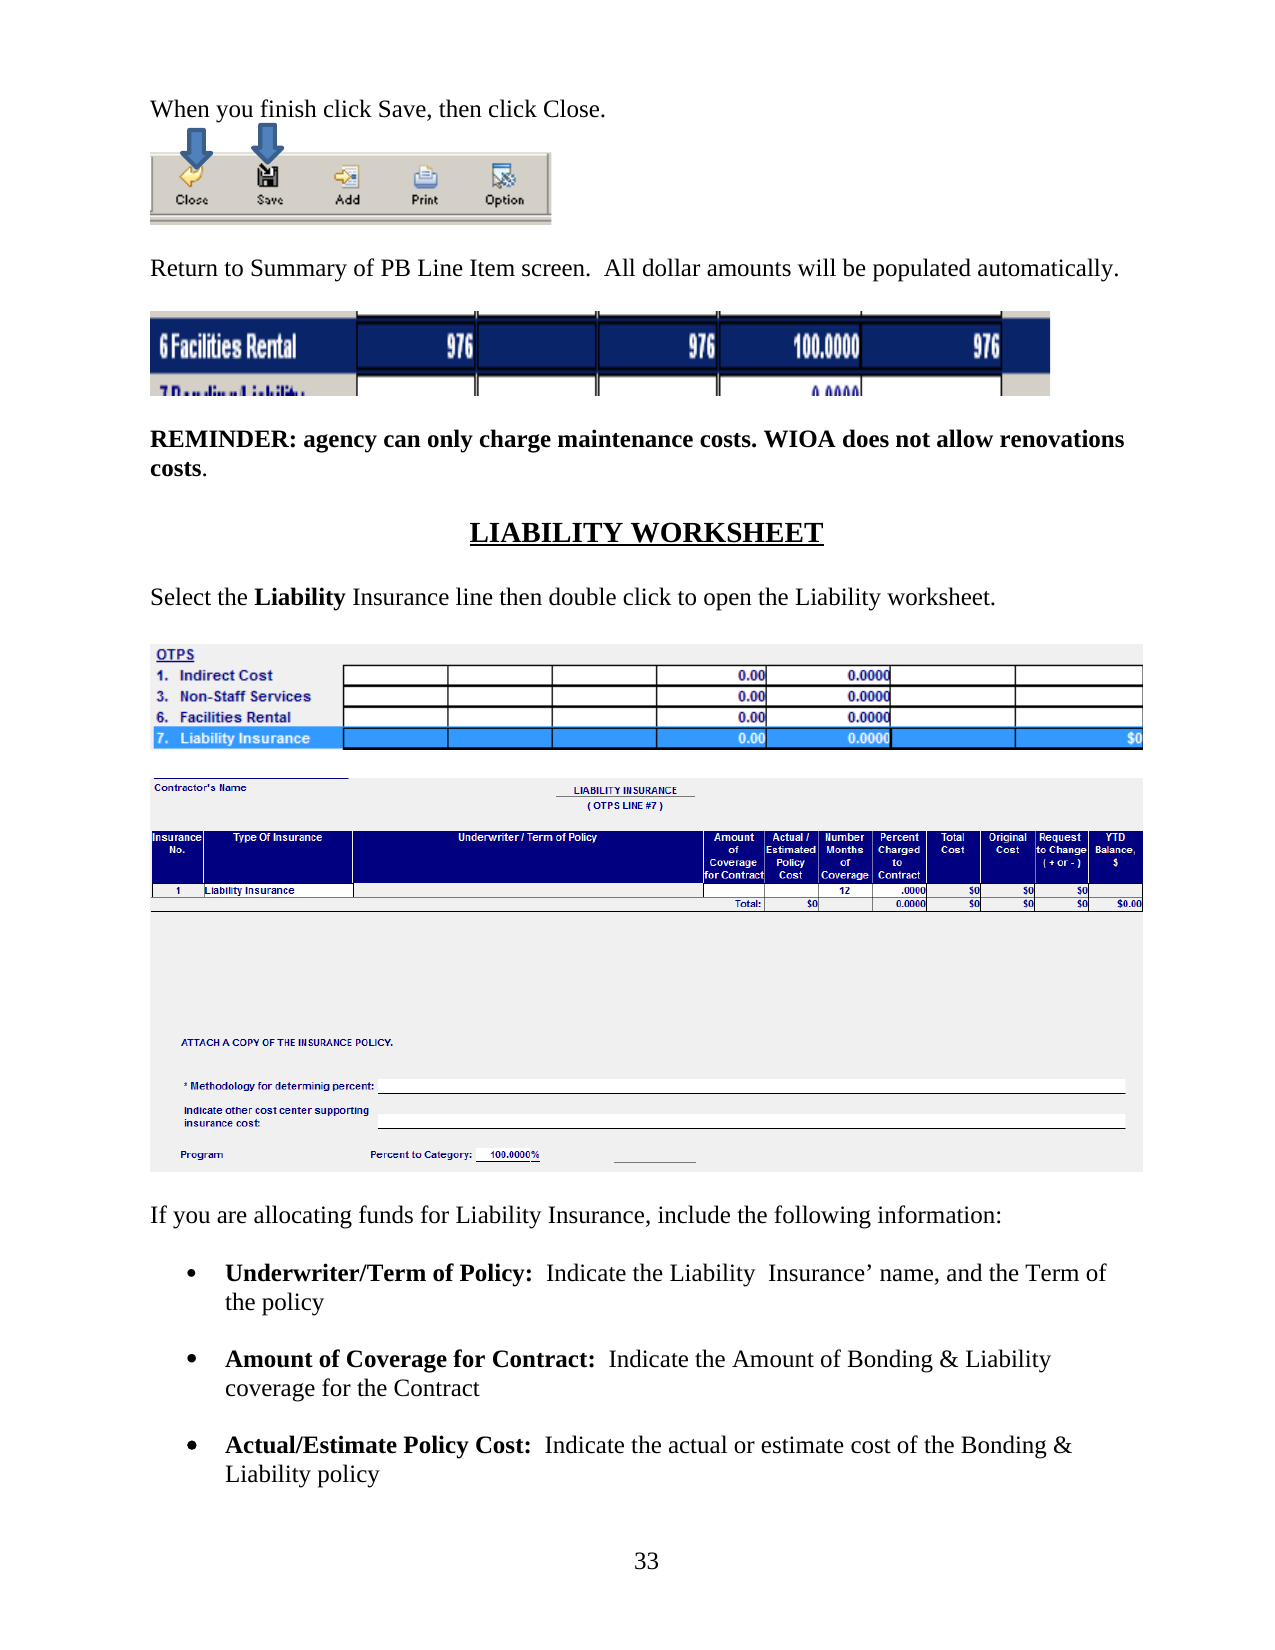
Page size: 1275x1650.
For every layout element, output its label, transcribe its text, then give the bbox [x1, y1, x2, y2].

text If you are allocating funds for Liability Insurance, include the following information: [150, 1201, 1143, 1229]
list Amount of Coverage for Contract: Indicate the Amount of Bonding & Liability coverage for the Contract [187, 1344, 1143, 1402]
text REMINDER: agency can only charge maintenance costs. WIOA does not allow renovations costs. [150, 424, 1143, 482]
picture [150, 151, 552, 225]
picture [150, 778, 1143, 1172]
list Actual/Estimate Policy Cost: Indicate the actual or estimate cost of the Bonding & Liability policy [187, 1431, 1143, 1488]
text Select the Liability Insurance line then double click to open the Liability worksheet. [150, 582, 1143, 611]
text Return to Summary of PB Line Item screen. All dollar amounts will be populated automatically. [150, 253, 1143, 282]
picture [150, 644, 1143, 750]
picture [150, 311, 1050, 396]
list Underwriter/Term of Policy: Indicate the Liability Insurance’ name, and the Term of the policy [187, 1258, 1143, 1316]
text LIABILITY WORKSHEET [150, 515, 1143, 549]
text When you finish click Save, then click Close. [150, 94, 1143, 122]
